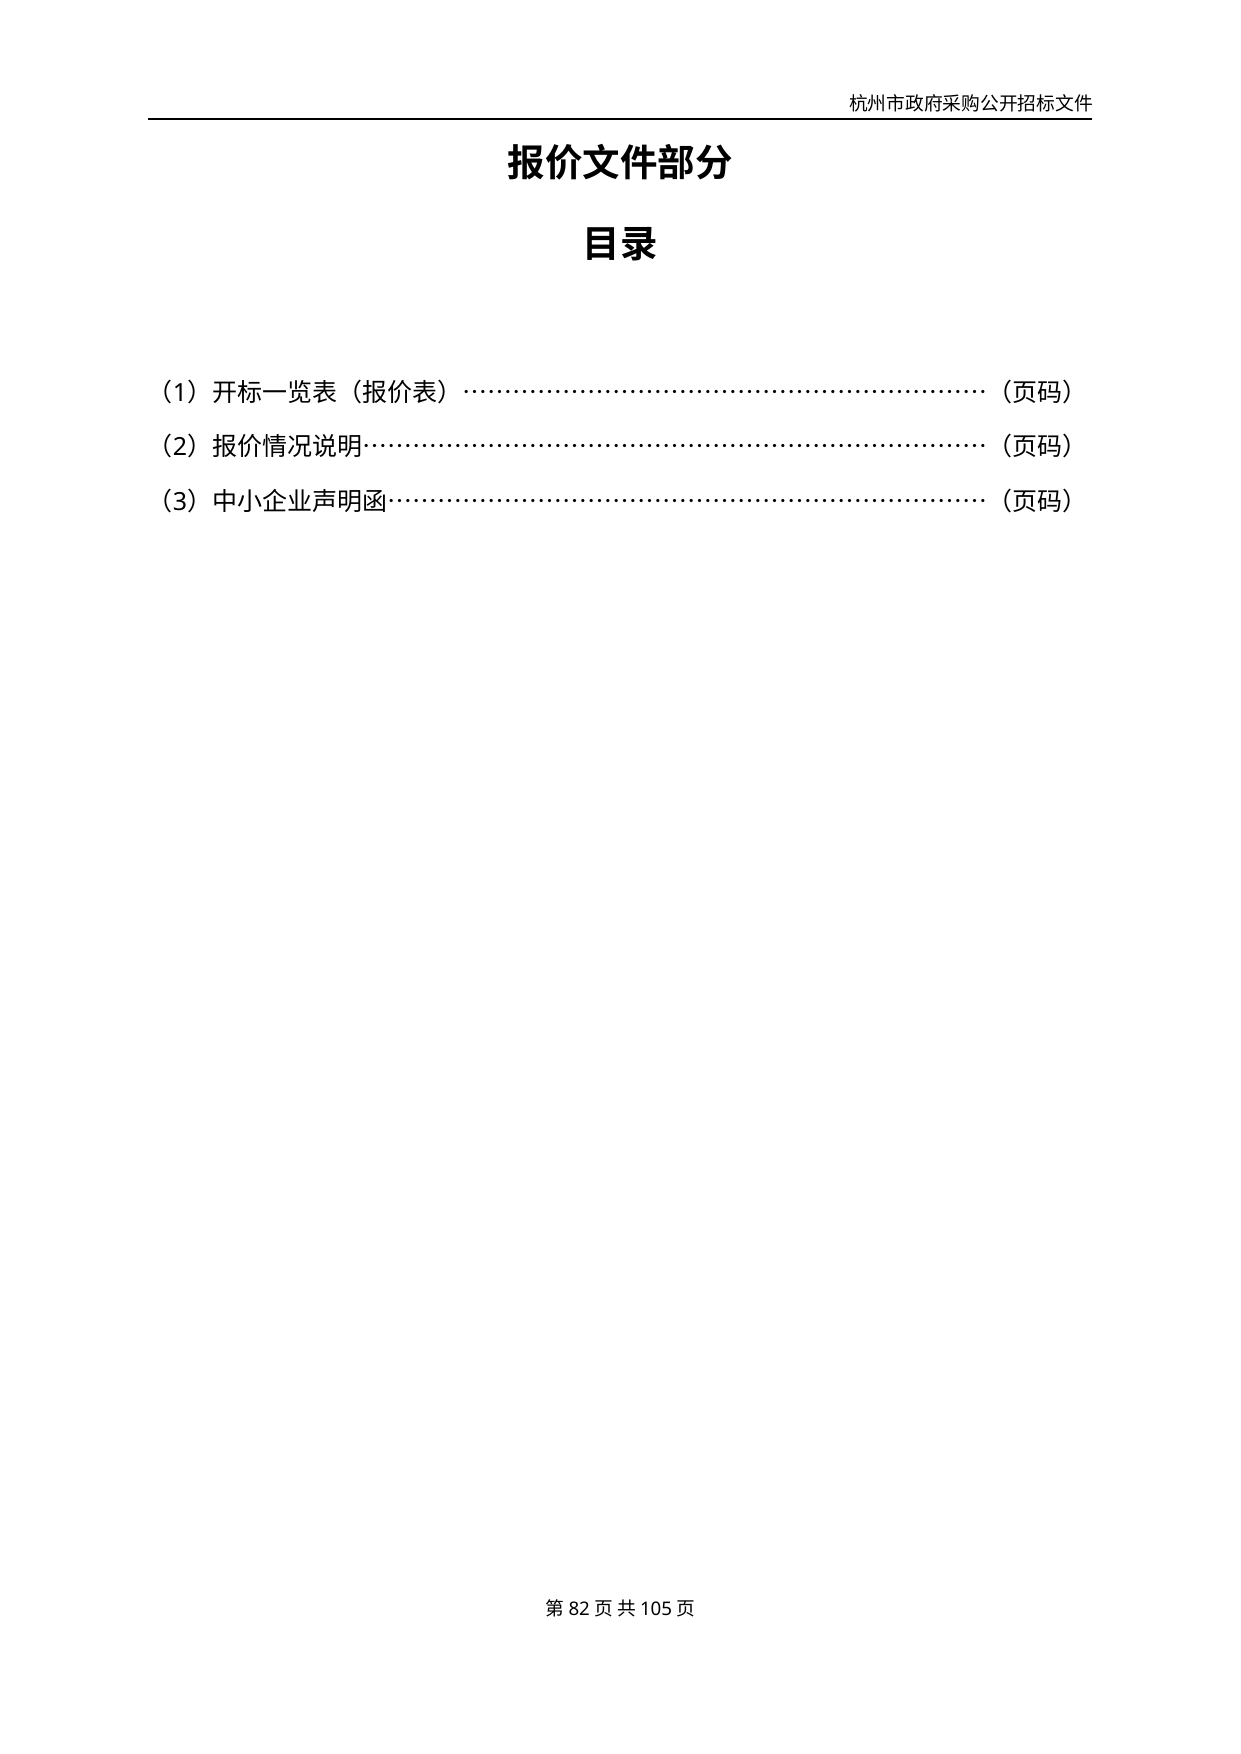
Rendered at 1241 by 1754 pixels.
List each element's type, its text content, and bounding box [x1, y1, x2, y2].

text 目录 [148, 214, 1092, 268]
list 开标一览表（报价表）………………………………………………………（页码） [148, 372, 1092, 408]
text （3）中小企业声明函………………………………………………………………（页码） [148, 481, 1092, 517]
text 报价文件部分 [148, 133, 1092, 187]
text （2）报价情况说明…………………………………………………………………（页码） [148, 427, 1092, 463]
